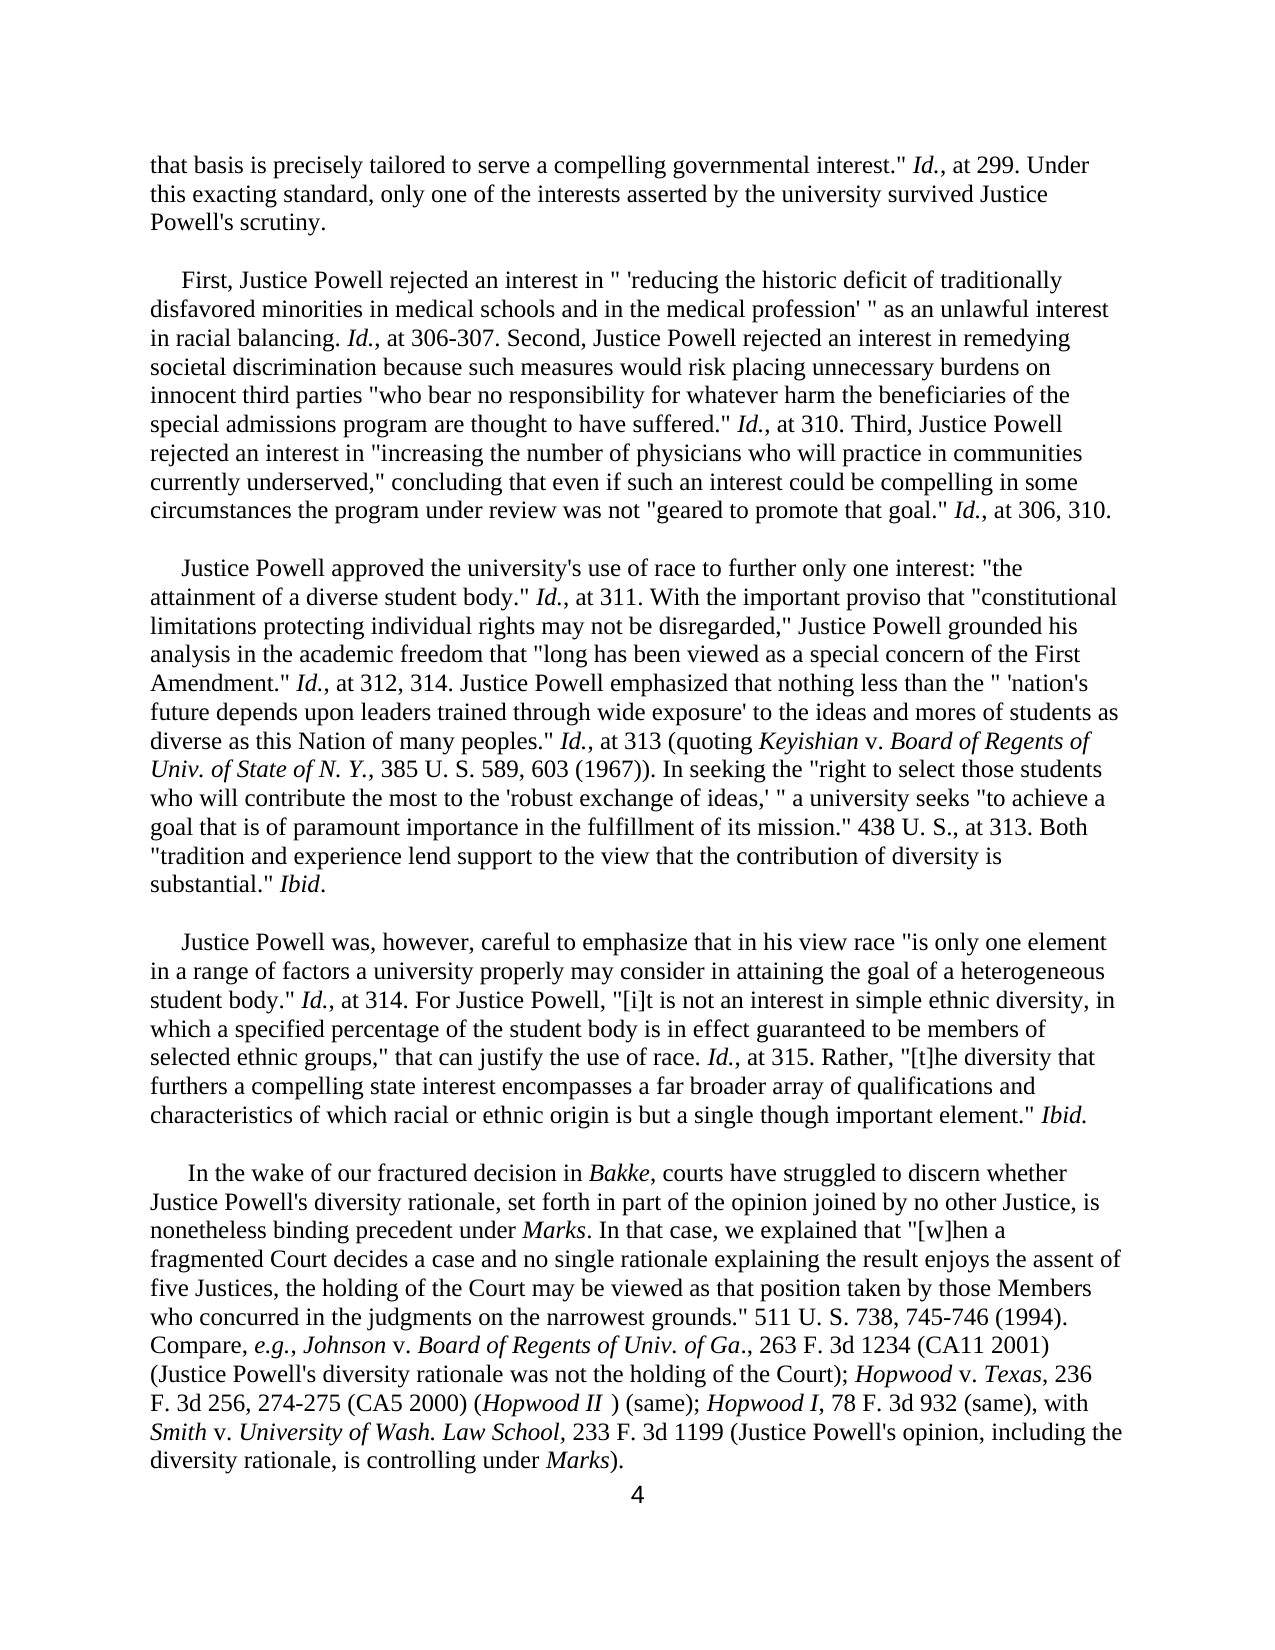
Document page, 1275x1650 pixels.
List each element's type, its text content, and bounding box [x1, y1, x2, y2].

text Justice Powell approved the university's use of race to further only one interest: "the attainment of a diverse student body." Id., at 311. With the important proviso that "constitutional limitations protecting individual rights may not be disregarded," Justice Powell grounded his analysis in the academic freedom that "long has been viewed as a special concern of the First Amendment." Id., at 312, 314. Justice Powell emphasized that nothing less than the " 'nation's future depends upon leaders trained through wide exposure' to the ideas and mores of students as diverse as this Nation of many peoples." Id., at 313 (quoting Keyishian v. Board of Regents of Univ. of State of N. Y., 385 U. S. 589, 603 (1967)). In seeking the "right to select those students who will contribute the most to the 'robust exchange of ideas,' " a university seeks "to achieve a goal that is of paramount importance in the fulfillment of its mission." 438 U. S., at 313. Both "tradition and experience lend support to the view that the contribution of diversity is substantial." Ibid. [150, 553, 1125, 898]
text In the wake of our fractured decision in Bakke, courts have struggled to discern whether Justice Powell's diversity rationale, set forth in part of the opinion joined by no other Justice, is nonetheless binding precedent under Marks. In that case, we explained that "[w]hen a fragmented Court decides a case and no single rationale explaining the result enjoys the assent of five Justices, the holding of the Court may be viewed as that position taken by those Members who concurred in the judgments on the narrowest grounds." 511 U. S. 738, 745-746 (1994). Compare, e.g., Johnson v. Board of Regents of Univ. of Ga., 263 F. 3d 1234 (CA11 2001) (Justice Powell's diversity rationale was not the holding of the Court); Hopwood v. Texas, 236 F. 3d 256, 274-275 (CA5 2000) (Hopwood II ) (same); Hopwood I, 78 F. 3d 932 (same), with Smith v. University of Wash. Law School, 233 F. 3d 1199 (Justice Powell's opinion, including the diversity rationale, is controlling under Marks). [150, 1158, 1125, 1474]
text Justice Powell was, however, careful to emphasize that in his view race "is only one element in a range of factors a university properly may consider in attaining the goal of a heterogeneous student body." Id., at 314. For Justice Powell, "[i]t is not an interest in simple ethnic diversity, in which a specified percentage of the student body is in effect guaranteed to be members of selected ethnic groups," that can justify the use of race. Id., at 315. Rather, "[t]he diversity that furthers a compelling state interest encompasses a far broader array of qualifications and characteristics of which racial or ethnic origin is but a single though important element." Ibid. [150, 927, 1125, 1129]
text First, Justice Powell rejected an interest in " 'reducing the historic deficit of traditionally disfavored minorities in medical schools and in the medical profession' " as an unlawful interest in racial balancing. Id., at 306-307. Second, Justice Powell rejected an interest in remedying societal discrimination because such measures would risk placing unnecessary burdens on innocent third parties "who bear no responsibility for whatever harm the beneficiaries of the special admissions program are thought to have suffered." Id., at 310. Third, Justice Powell rejected an interest in "increasing the number of physicians who will practice in communities currently underserved," concluding that even if such an interest could be compelling in some circumstances the program under review was not "geared to promote that goal." Id., at 306, 310. [150, 265, 1125, 524]
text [150, 150, 1125, 236]
